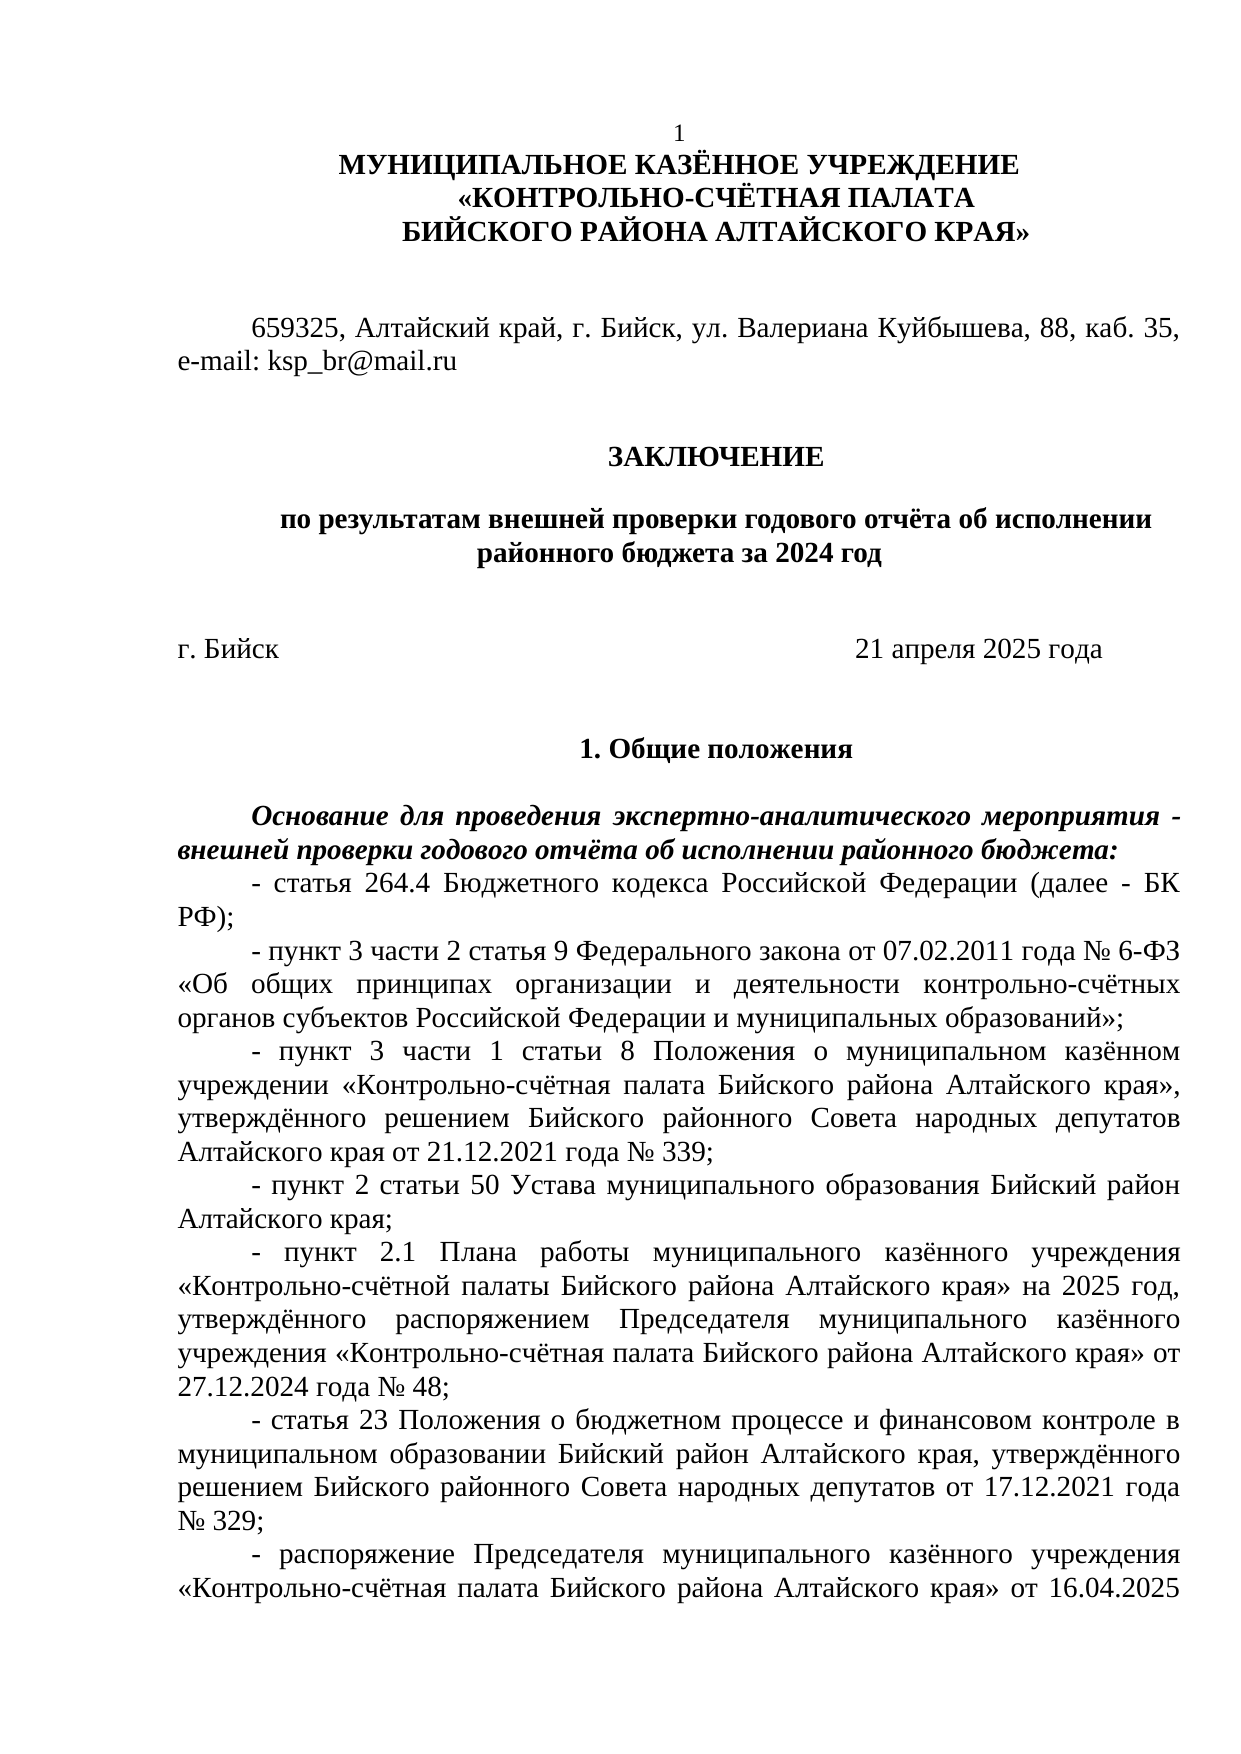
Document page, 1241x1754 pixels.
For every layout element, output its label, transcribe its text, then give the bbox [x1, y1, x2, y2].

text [177, 1536, 1181, 1603]
text БИЙСКОГО РАЙОНА АЛТАЙСКОГО КРАЯ» [177, 214, 1181, 247]
text 659325, Алтайский край, г. Бийск, ул. Валериана Куйбышева, 88, каб. 35, e-mail: ksp_br@mail.ru [177, 310, 1181, 377]
text - пункт 2 статьи 50 Устава муниципального образования Бийский район Алтайского края; [177, 1167, 1181, 1234]
text - пункт 3 части 1 статьи 8 Положения о муниципальном казённом учреждении «Контрольно-счётная палата Бийского района Алтайского края», утверждённого решением Бийского районного Совета народных депутатов Алтайского края от 21.12.2021 года № 339; [177, 1033, 1181, 1167]
text 1. Общие положения [177, 731, 1181, 765]
text - пункт 3 части 2 статья 9 Федерального закона от 07.02.2011 года № 6-ФЗ «Об общих принципах организации и деятельности контрольно-счётных органов субъектов Российской Федерации и муниципальных образований»; [177, 933, 1181, 1033]
text - пункт 2.1 Плана работы муниципального казённого учреждения «Контрольно-счётной палаты Бийского района Алтайского края» на 2025 год, утверждённого распоряжением Председателя муниципального казённого учреждения «Контрольно-счётная палата Бийского района Алтайского края» от 27.12.2024 года № 48; [177, 1234, 1181, 1402]
text МУНИЦИПАЛЬНОЕ КАЗЁННОЕ УЧРЕЖДЕНИЕ [177, 147, 1181, 180]
text - статья 264.4 Бюджетного кодекса Российской Федерации (далее - БК РФ); [177, 866, 1181, 933]
text - статья 23 Положения о бюджетном процессе и финансовом контроле в муниципальном образовании Бийский район Алтайского края, утверждённого решением Бийского районного Совета народных депутатов от 17.12.2021 года № 329; [177, 1402, 1181, 1536]
text «КОНТРОЛЬНО-СЧЁТНАЯ ПАЛАТА [177, 180, 1181, 214]
text г. Бийск 21 апреля 2025 года [177, 631, 1181, 664]
text Основание для проведения экспертно-аналитического мероприятия -внешней проверки годового отчёта об исполнении районного бюджета: [177, 798, 1181, 866]
text по результатам внешней проверки годового отчёта об исполнении районного бюджета за 2024 год [177, 501, 1181, 568]
text ЗАКЛЮЧЕНИЕ [177, 439, 1181, 473]
